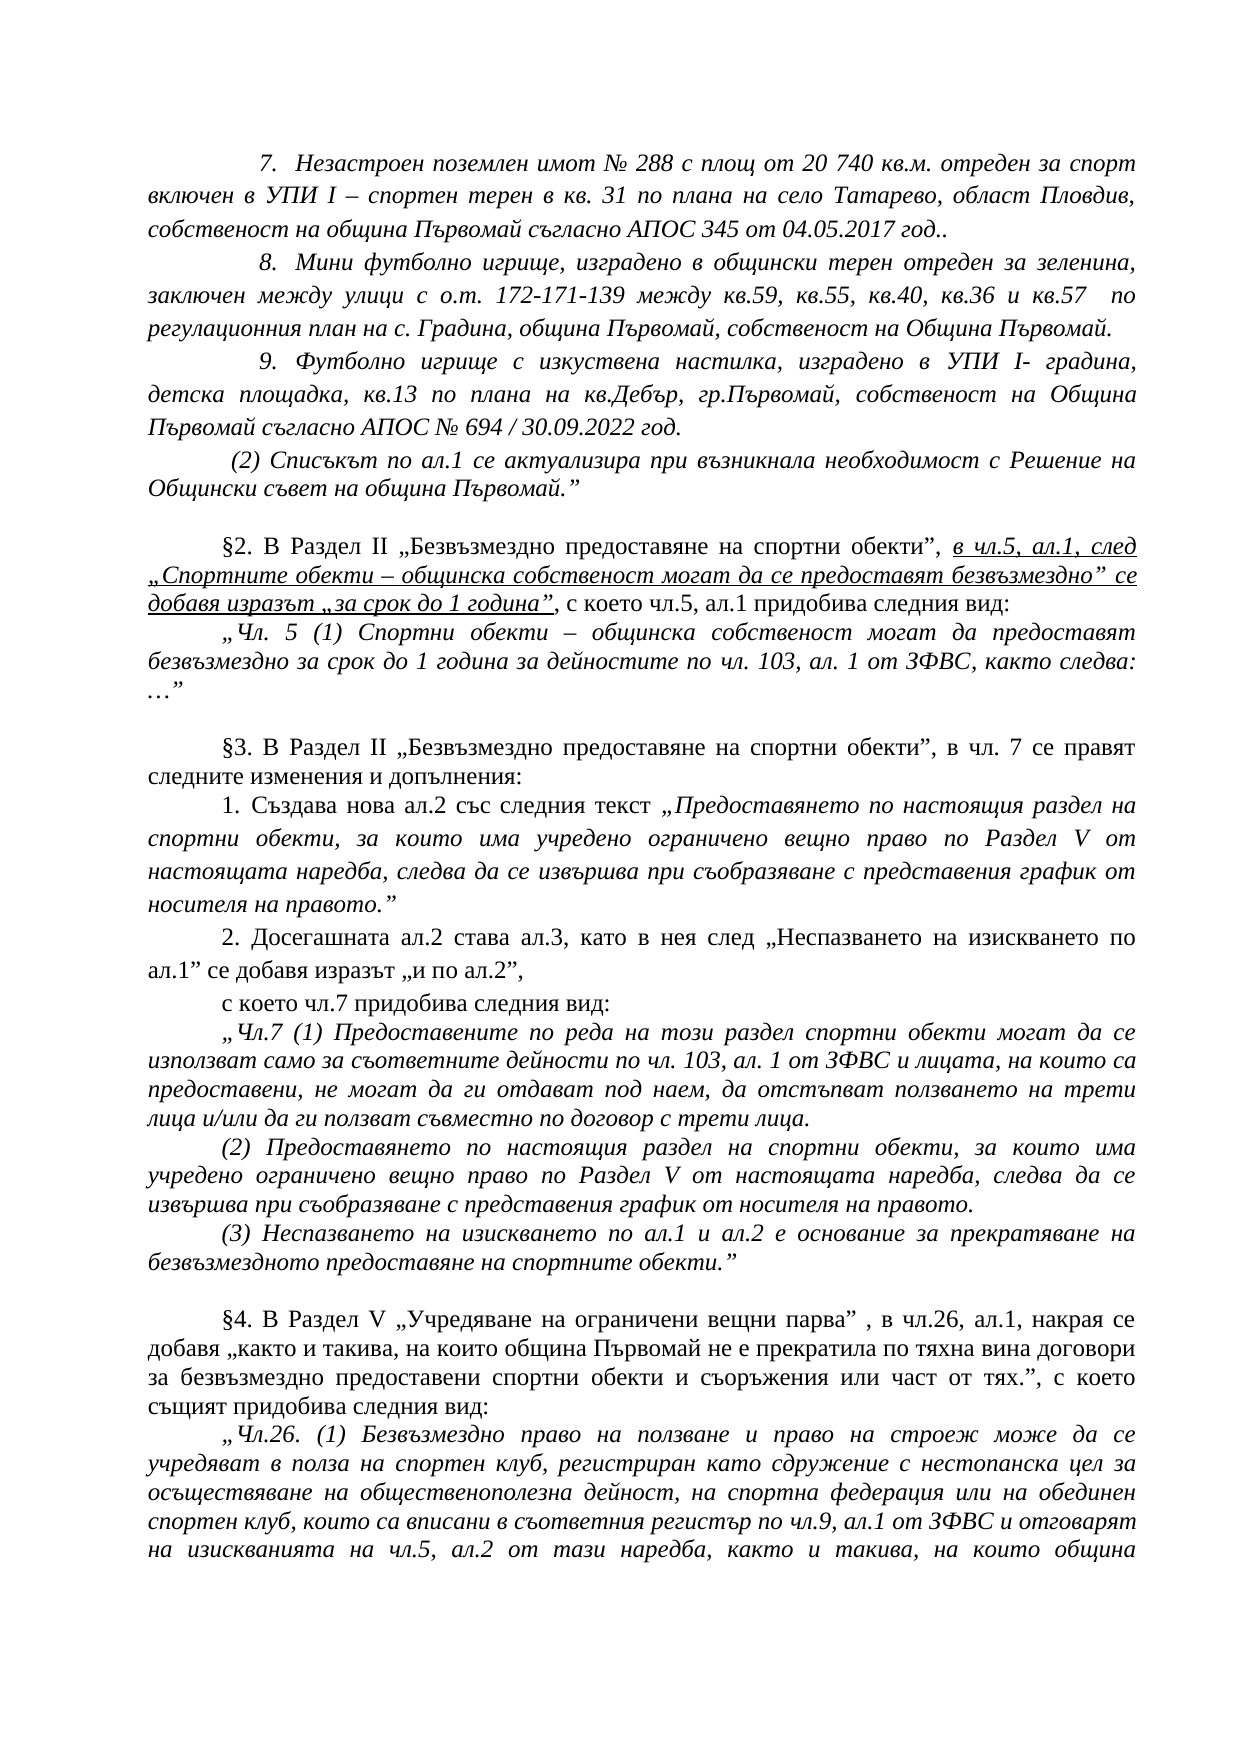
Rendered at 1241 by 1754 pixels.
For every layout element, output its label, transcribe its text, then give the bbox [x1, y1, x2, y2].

list Досегашната ал.2 става ал.3, като в нея след „Неспазването на изискването по ал.1” се добавя изразът „и по ал.2”, [148, 922, 1137, 984]
list Незастроен поземлен имот № 288 с площ от 20 740 кв.м. отреден за спорт включен в УПИ І – спортен терен в кв. 31 по плана на село Татарево, област Пловдив, собственост на община Първомай съгласно АПОС 345 от 04.05.2017 год.. [148, 148, 1137, 242]
list Създава нова ал.2 със следния текст „Предоставянето по настоящия раздел на спортни обекти, за които има учредено ограничено вещно право по Раздел V от настоящата наредба, следва да се извършва при съобразяване с представения график от носителя на правото.” [148, 790, 1137, 918]
list Футболно игрище с изкуствена настилка, изградено в УПИ I- градина, детска площадка, кв.13 по плана на кв.Дебър, гр.Първомай, собственост на Община Първомай съгласно АПОС № 694 / 30.09.2022 год. [148, 346, 1137, 441]
text (3) Неспазването на изискването по ал.1 и ал.2 е основание за прекратяване на безвъзмездното предоставяне на спортните обекти.” [148, 1218, 1137, 1275]
text §3. В Раздел II „Безвъзмездно предоставяне на спортни обекти”, в чл. 7 се правят следните изменения и допълнения: [148, 732, 1137, 790]
text с което чл.7 придобива следния вид: [221, 988, 1137, 1017]
text (2) Предоставянето по настоящия раздел на спортни обекти, за които има учредено ограничено вещно право по Раздел V от настоящата наредба, следва да се извършва при съобразяване с представения график от носителя на правото. [148, 1132, 1137, 1218]
text „Чл. 5 (1) Спортни обекти – общинска собственост могат да предоставят безвъзмездно за срок до 1 година за дейностите по чл. 103, ал. 1 от ЗФВС, както следва:…” [148, 617, 1137, 703]
text §4. В Раздел V „Учредяване на ограничени вещни парва” , в чл.26, ал.1, накрая се добавя „както и такива, на които община Първомай не е прекратила по тяхна вина договори за безвъзмездно предоставени спортни обекти и съоръжения или част от тях.”, с което същият придобива следния вид: [148, 1304, 1137, 1419]
text §2. В Раздел II „Безвъзмездно предоставяне на спортни обекти”, в чл.5, ал.1, след „Спортните обекти – общинска собственост могат да се предоставят безвъзмездно” се добавя изразът „за срок до 1 година”, с което чл.5, ал.1 придобива следния вид: [148, 531, 1137, 585]
text (2) Списъкът по ал.1 се актуализира при възникнала необходимост с Решение на Общински съвет на община Първомай.” [148, 445, 1137, 502]
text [148, 1419, 1137, 1563]
list Мини футболно игрище, изградено в общински терен отреден за зеленина, заключен между улици с о.т. 172-171-139 между кв.59, кв.55, кв.40, кв.36 и кв.57 по регулационния план на с. Градина, община Първомай, собственост на Община Първомай. [148, 247, 1137, 341]
text §2. В Раздел II „Безвъзмездно предоставяне на спортни обекти”, в чл.5, ал.1, след „Спортните обекти – общинска собственост могат да се предоставят безвъзмездно” се добавя изразът „за срок до 1 година”, с което чл.5, ал.1 придобива следния вид: [148, 586, 1137, 617]
text „Чл.7 (1) Предоставените по реда на този раздел спортни обекти могат да се използват само за съответните дейности по чл. 103, ал. 1 от ЗФВС и лицата, на които са предоставени, не могат да ги отдават под наем, да отстъпват ползването на трети лица и/или да ги ползват съвместно по договор с трети лица. [148, 1017, 1137, 1132]
